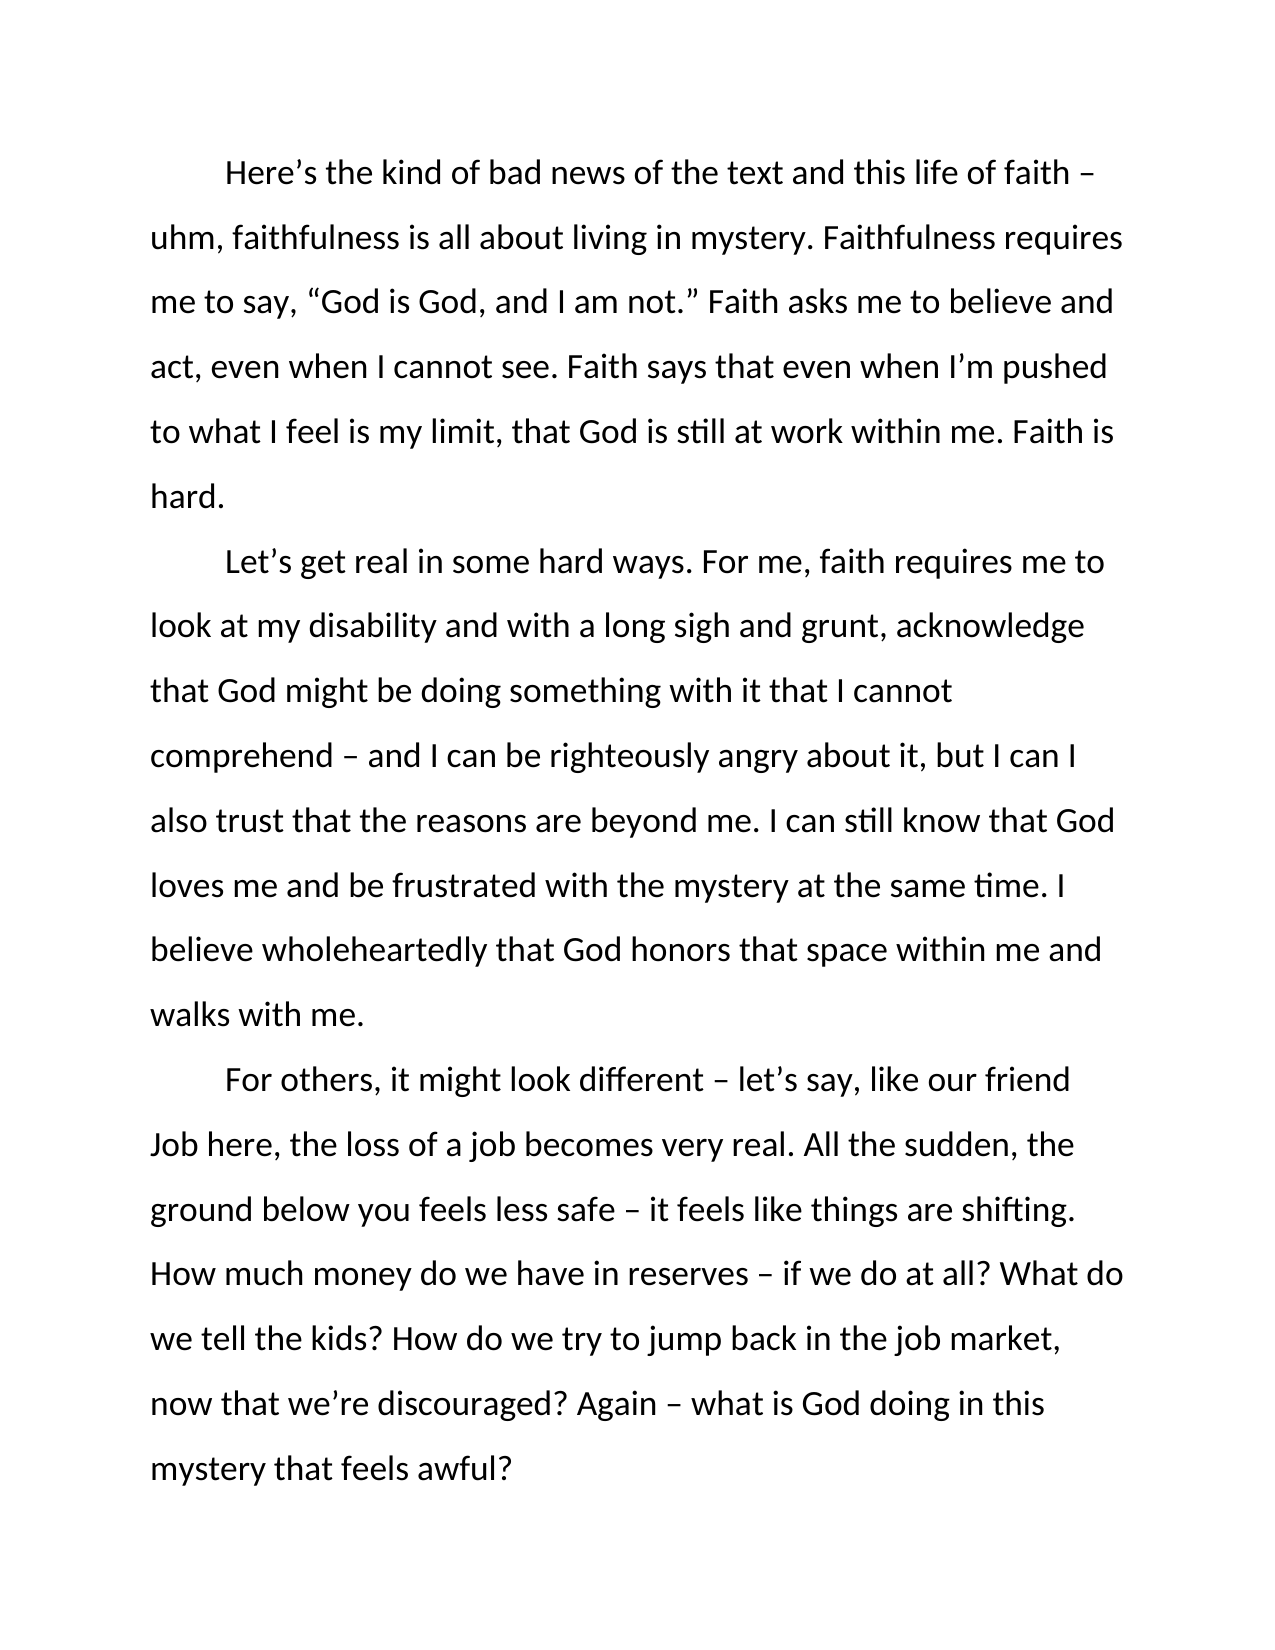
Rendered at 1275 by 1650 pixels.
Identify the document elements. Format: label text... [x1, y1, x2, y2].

text For others, it might look different – let’s say, like our friend Job here, the loss of a job becomes very real. All the sudden, the ground below you feels less safe – it feels like things are shifting. How much money do we have in reserves – if we do at all? What do we tell the kids? How do we try to jump back in the job market, now that we’re discouraged? Again – what is God doing in this mystery that feels awful? [150, 1057, 1125, 1489]
text Here’s the kind of bad news of the text and this life of faith – uhm, faithfulness is all about living in mystery. Faithfulness requires me to say, “God is God, and I am not.” Faith asks me to believe and act, even when I cannot see. Faith says that even when I’m pushed to what I feel is my limit, that God is still at work within me. Faith is hard. [150, 150, 1125, 517]
text Let’s get real in some hard ways. For me, faith requires me to look at my disability and with a long sigh and grunt, acknowledge that God might be doing something with it that I cannot comprehend – and I can be righteously angry about it, but I can I also trust that the reasons are beyond me. I can still know that God loves me and be frustrated with the mystery at the same time. I believe wholeheartedly that God honors that space within me and walks with me. [150, 539, 1125, 1036]
